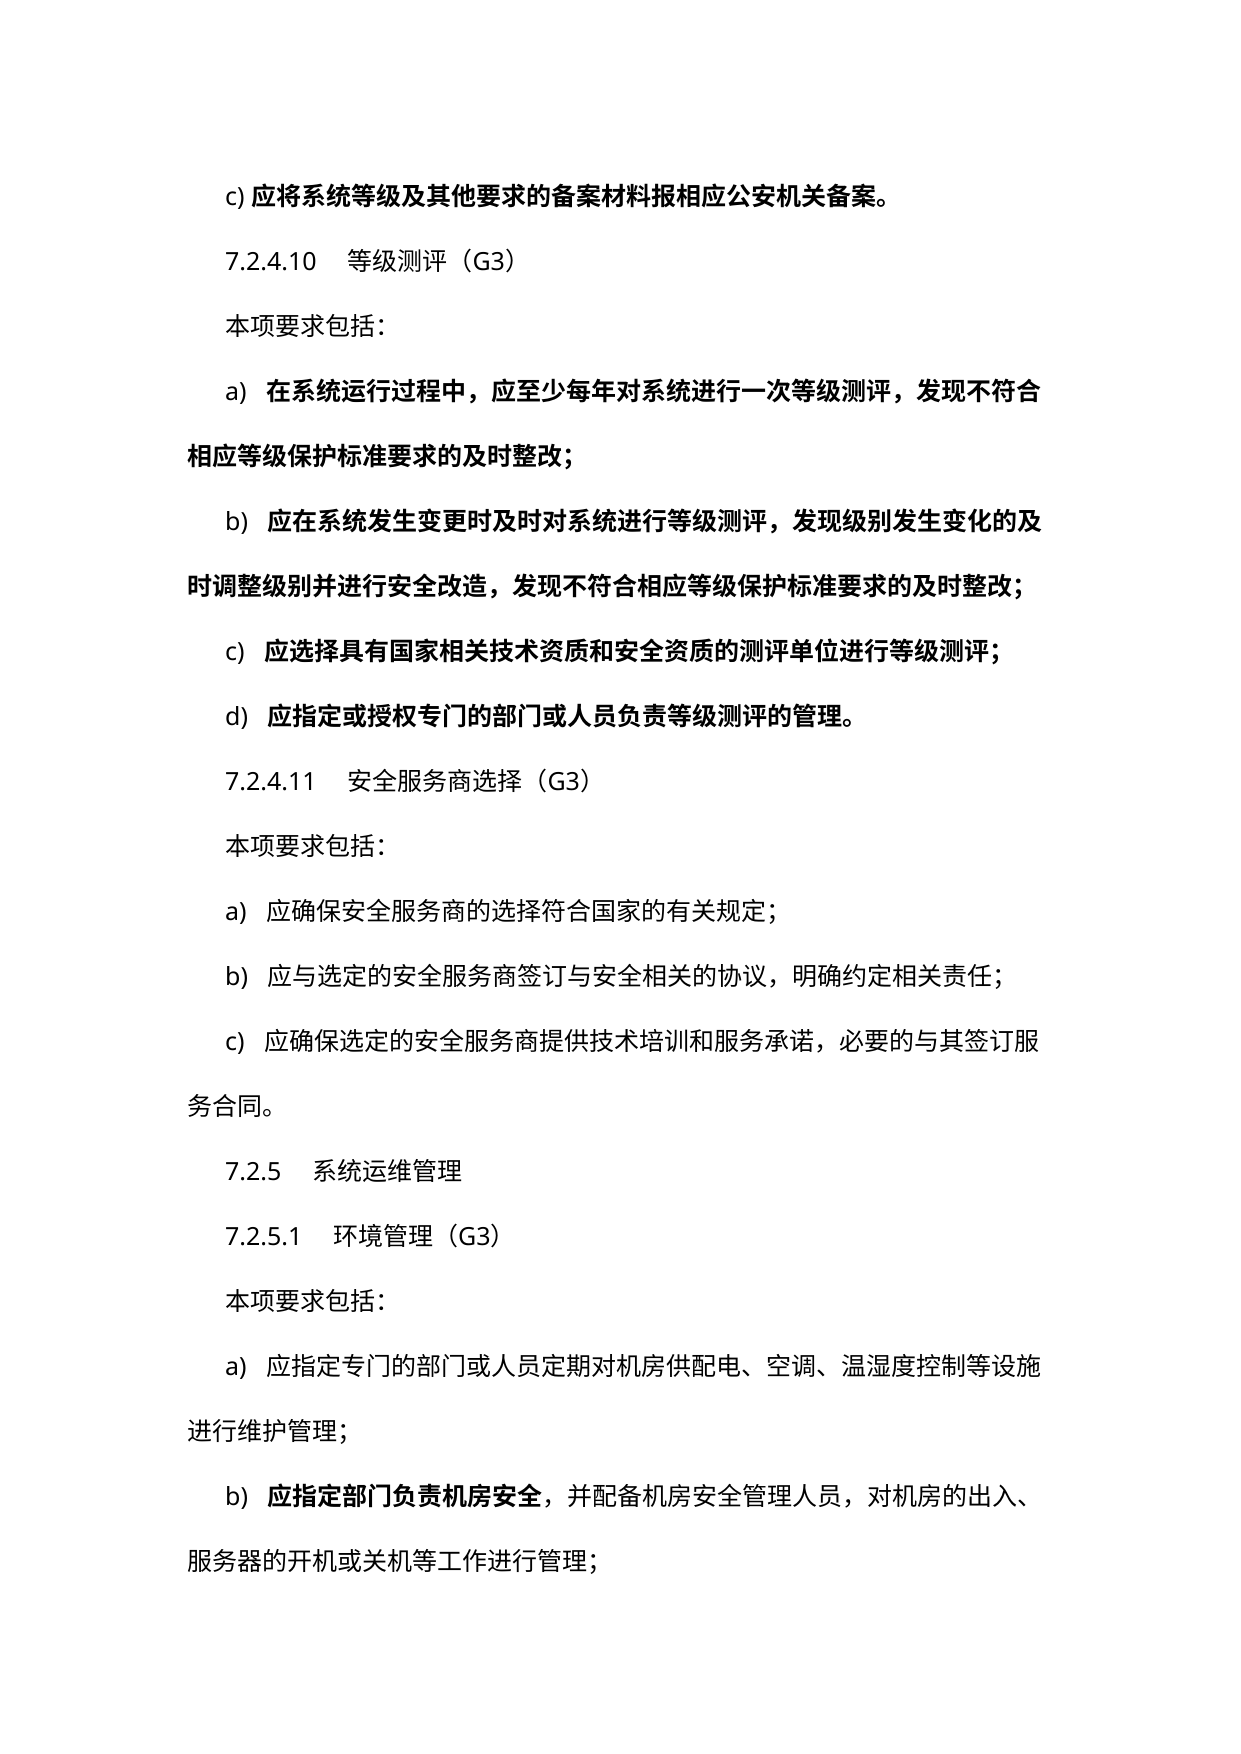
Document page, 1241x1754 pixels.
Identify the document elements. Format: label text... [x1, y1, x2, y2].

text a) 在系统运行过程中，应至少每年对系统进行一次等级测评，发现不符合相应等级保护标准要求的及时整改； [187, 357, 1053, 487]
text c) 应将系统等级及其他要求的备案材料报相应公安机关备案。 [187, 162, 1053, 227]
text b) 应指定部门负责机房安全，并配备机房安全管理人员，对机房的出入、服务器的开机或关机等工作进行管理； [187, 1462, 1053, 1592]
text a) 应确保安全服务商的选择符合国家的有关规定； [187, 877, 1053, 942]
text 本项要求包括： [187, 812, 1053, 877]
text 7.2.4.11 安全服务商选择（G3） [187, 747, 1053, 812]
text 本项要求包括： [187, 292, 1053, 357]
text 7.2.5 系统运维管理 [187, 1137, 1053, 1202]
text d) 应指定或授权专门的部门或人员负责等级测评的管理。 [187, 682, 1053, 747]
text c) 应确保选定的安全服务商提供技术培训和服务承诺，必要的与其签订服务合同。 [187, 1007, 1053, 1137]
text b) 应与选定的安全服务商签订与安全相关的协议，明确约定相关责任； [187, 942, 1053, 1007]
text a) 应指定专门的部门或人员定期对机房供配电、空调、温湿度控制等设施进行维护管理； [187, 1332, 1053, 1462]
text 7.2.5.1 环境管理（G3） [187, 1202, 1053, 1267]
text b) 应在系统发生变更时及时对系统进行等级测评，发现级别发生变化的及时调整级别并进行安全改造，发现不符合相应等级保护标准要求的及时整改； [187, 487, 1053, 617]
text c) 应选择具有国家相关技术资质和安全资质的测评单位进行等级测评； [187, 617, 1053, 682]
text 7.2.4.10 等级测评（G3） [187, 227, 1053, 292]
text 本项要求包括： [187, 1267, 1053, 1332]
